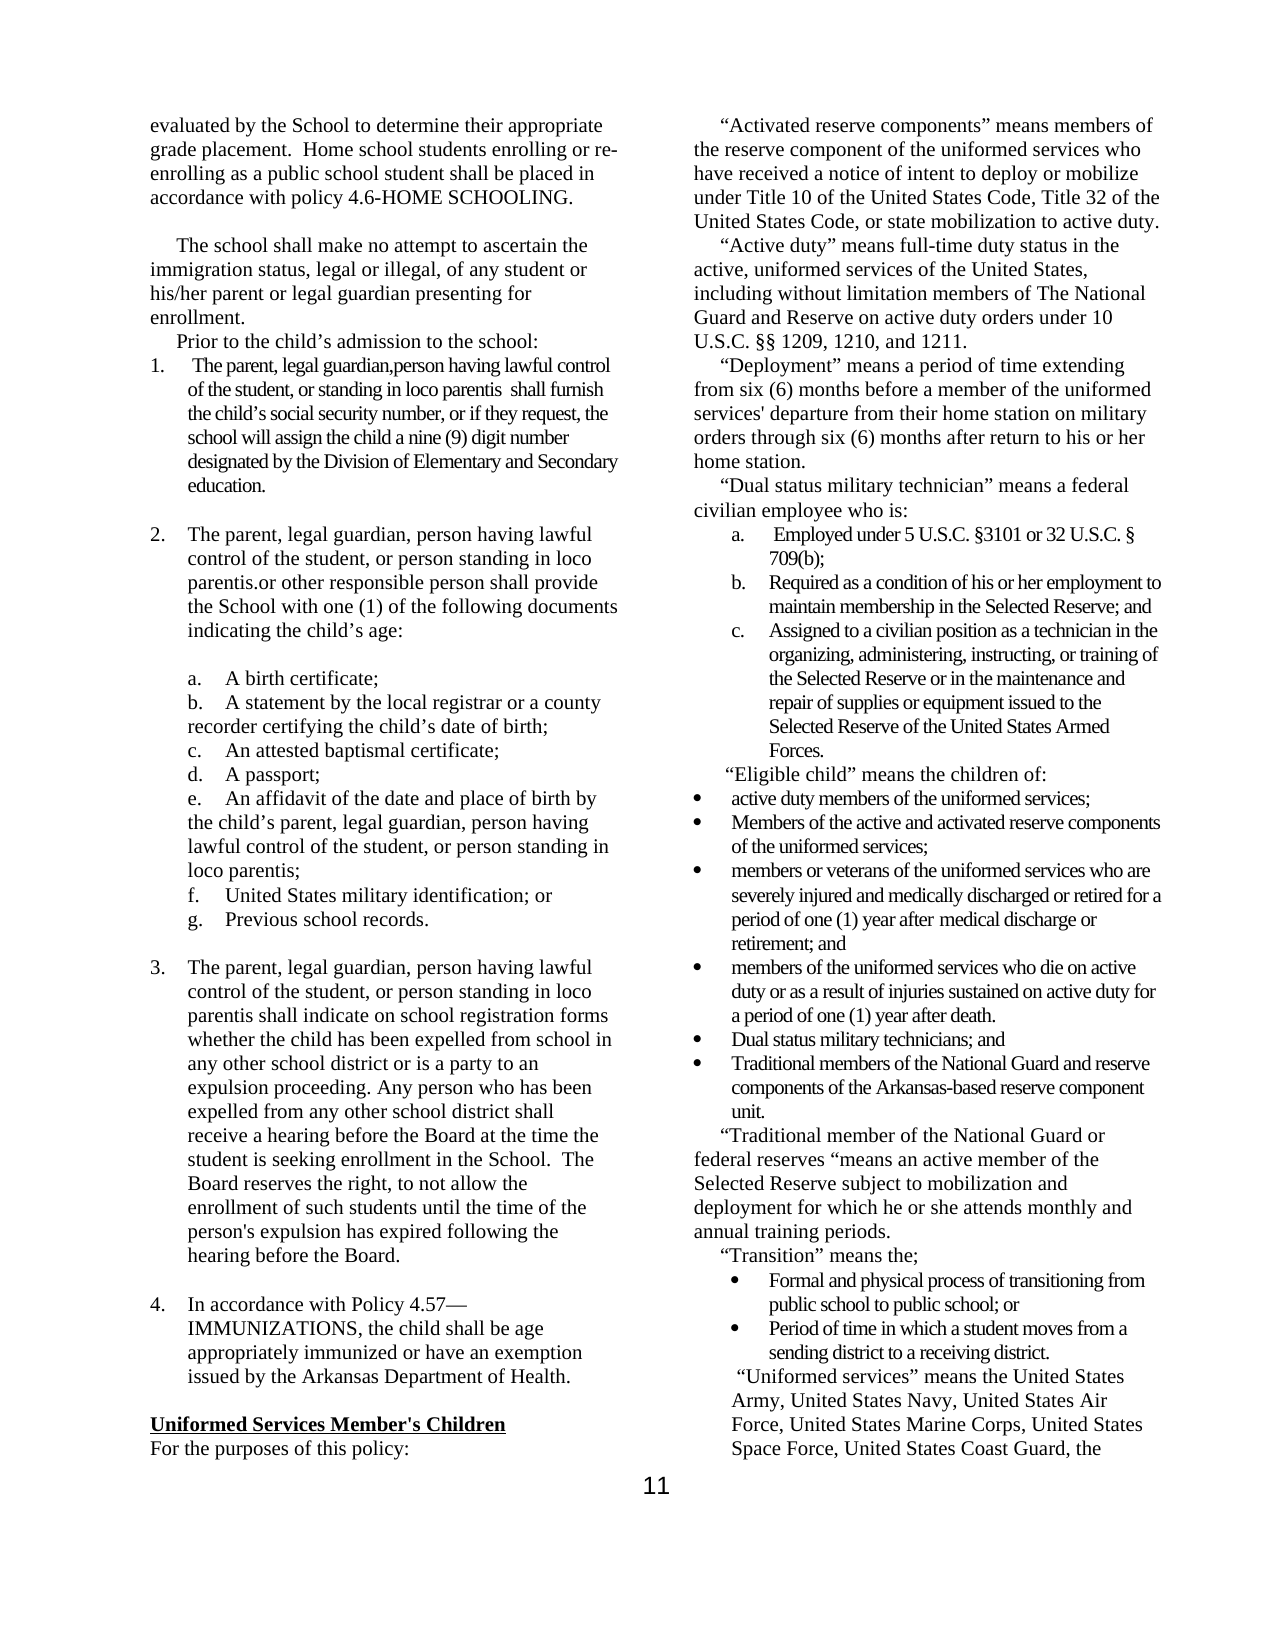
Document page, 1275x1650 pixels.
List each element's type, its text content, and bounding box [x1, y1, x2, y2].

list Required as a condition of his or her employment to maintain membership in the Selected Reserve; and [731, 570, 1163, 618]
list An affidavit of the date and place of birth by the child’s parent, legal guardian, person having lawful control of the student, or person standing in loco parentis; [187, 786, 619, 882]
list Dual status military technicians; and [694, 1027, 1163, 1051]
text The school shall make no attempt to ascertain the immigration status, legal or illegal, of any student or his/her parent or legal guardian presenting for enrollment. [150, 233, 619, 329]
list Members of the active and activated reserve components of the uniformed services; [694, 810, 1163, 858]
text “Deployment” means a period of time extending from six (6) months before a member of the uniformed services' departure from their home station on military orders through six (6) months after return to his or her home station. [694, 353, 1163, 473]
list A passport; [187, 762, 619, 786]
text “Active duty” means full-time duty status in the active, uniformed services of the United States, including without limitation members of The National Guard and Reserve on active duty orders under 10 U.S.C. §§ 1209, 1210, and 1211. [694, 233, 1163, 353]
list United States military identification; or [187, 882, 619, 907]
list Assigned to a civilian position as a technician in the organizing, administering, instructing, or training of the Selected Reserve or in the maintenance and repair of supplies or equipment issued to the Selected Reserve of the United States Armed Forces. [731, 618, 1163, 762]
text “Eligible child” means the children of: [694, 762, 1163, 786]
list Employed under 5 U.S.C. §3101 or 32 U.S.C. § 709(b); [731, 522, 1163, 570]
list Traditional members of the National Guard and reserve components of the Arkansas-based reserve component unit. [694, 1051, 1163, 1123]
list In accordance with Policy 4.57—IMMUNIZATIONS, the child shall be age appropriately immunized or have an exemption issued by the Arkansas Department of Health. [150, 1292, 619, 1388]
list members of the uniformed services who die on active duty or as a result of injuries sustained on active duty for a period of one (1) year after death. [694, 955, 1163, 1027]
list active duty members of the uniformed services; [694, 786, 1163, 810]
text “Dual status military technician” means a federal civilian employee who is: [694, 473, 1163, 522]
text For the purposes of this policy: [150, 1436, 619, 1460]
list The parent, legal guardian, person having lawful control of the student, or person standing in loco parentis shall indicate on school registration forms whether the child has been expelled from school in any other school district or is a party to an expulsion proceeding. Any person who has been expelled from any other school district shall receive a hearing before the Board at the time the student is seeking enrollment in the School. The Board reserves the right, to not allow the enrollment of such students until the time of the person's expulsion has expired following the hearing before the Board. [150, 955, 619, 1267]
list Previous school records. [187, 907, 619, 931]
list A statement by the local registrar or a county recorder certifying the child’s date of birth; [187, 690, 619, 738]
text Prior to the child’s admission to the school: [150, 329, 619, 353]
list A birth certificate; [187, 666, 619, 690]
text “Transition” means the; [694, 1243, 1163, 1267]
text “Traditional member of the National Guard or federal reserves “means an active member of the Selected Reserve subject to mobilization and deployment for which he or she attends monthly and annual training periods. [694, 1123, 1163, 1243]
list The parent, legal guardian,person having lawful control of the student, or standing in loco parentis shall furnish the child’s social security number, or if they request, the school will assign the child a nine (9) digit number designated by the Division of Elementary and Secondary education. [150, 353, 619, 497]
list Period of time in which a student moves from a sending district to a receiving district. [731, 1316, 1163, 1364]
list The parent, legal guardian, person having lawful control of the student, or person standing in loco parentis.or other responsible person shall provide the School with one (1) of the following documents indicating the child’s age: [150, 522, 619, 642]
list Formal and physical process of transitioning from public school to public school; or [731, 1267, 1163, 1316]
list An attested baptismal certificate; [187, 738, 619, 762]
list members or veterans of the uniformed services who are severely injured and medically discharged or retired for a period of one (1) year after medical discharge or retirement; and [694, 858, 1163, 955]
text “Activated reserve components” means members of the reserve component of the uniformed services who have received a notice of intent to deploy or mobilize under Title 10 of the United States Code, Title 32 of the United States Code, or state mobilization to active duty. [694, 112, 1163, 233]
text Uniformed Services Member's Children [150, 1412, 619, 1436]
